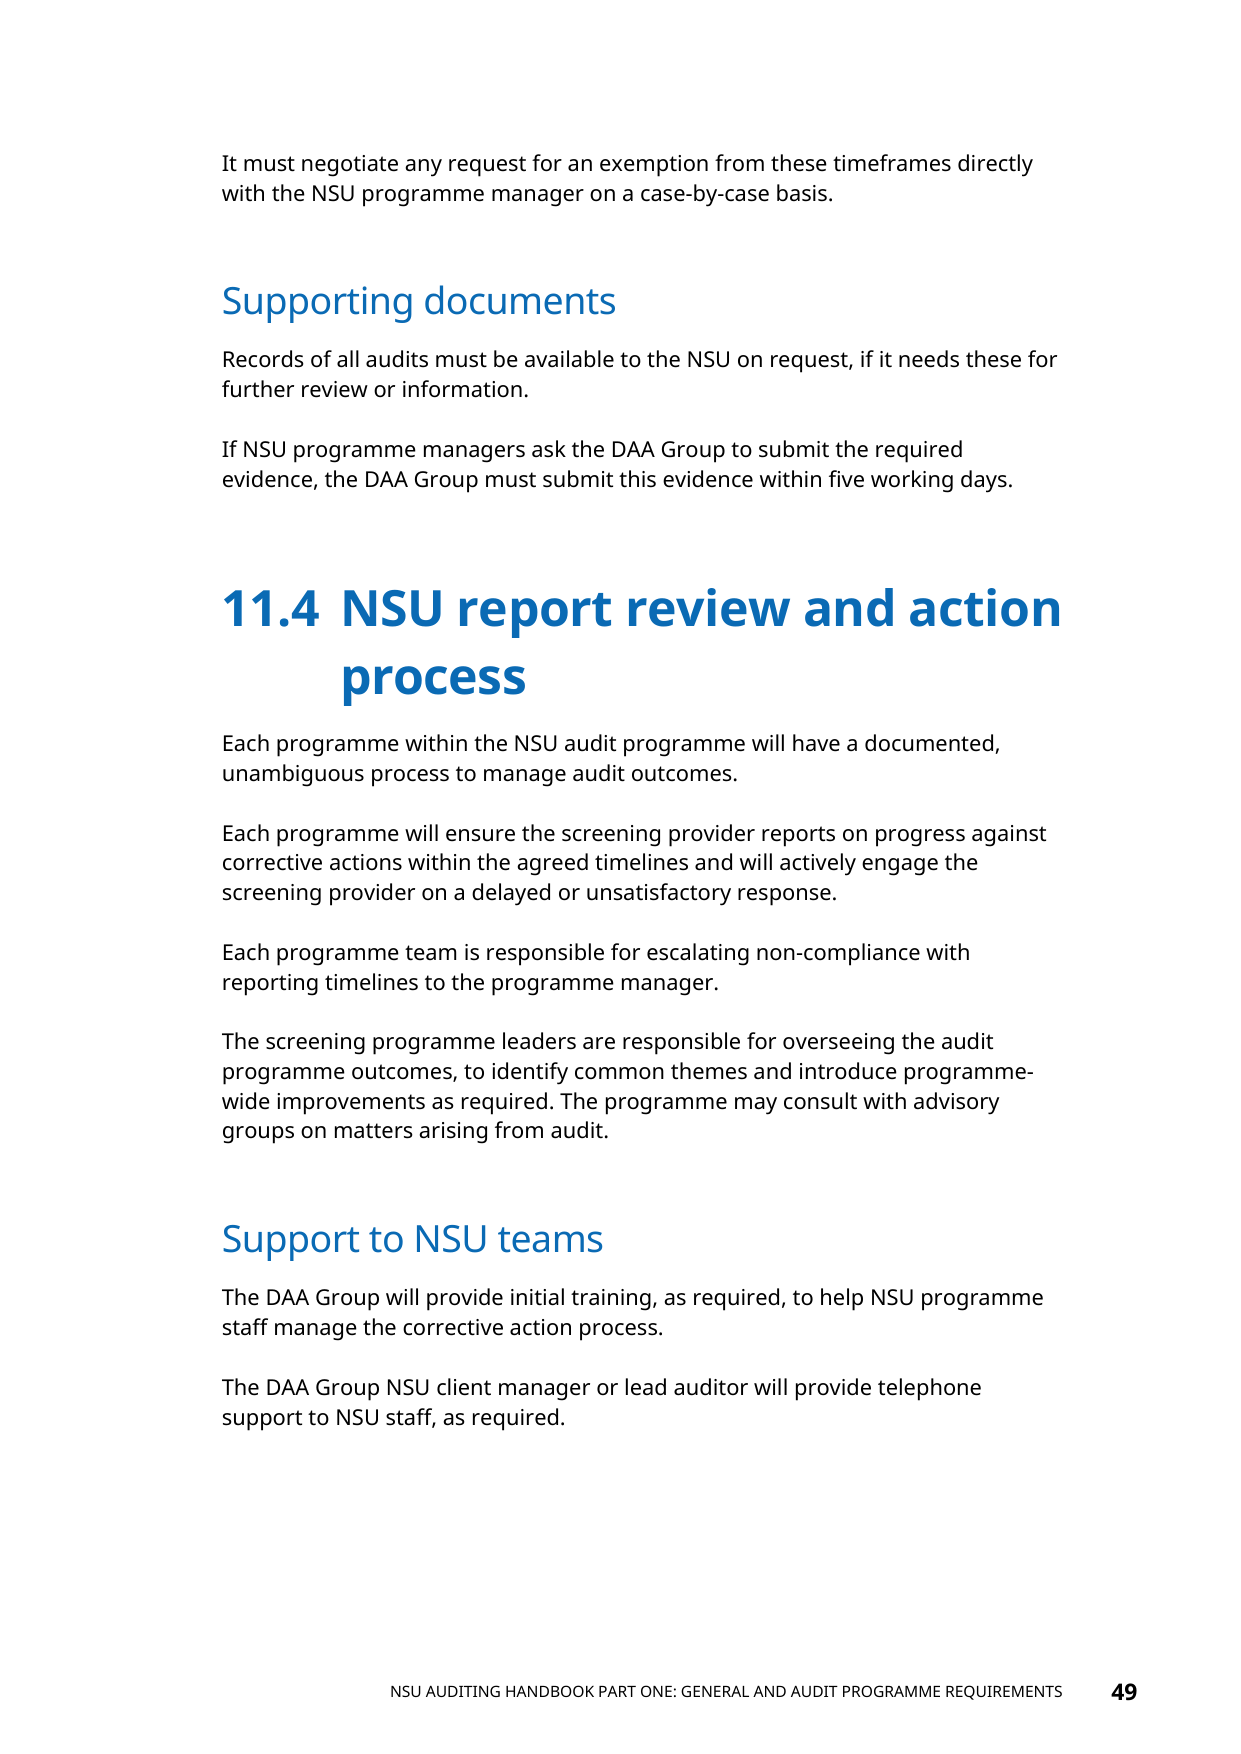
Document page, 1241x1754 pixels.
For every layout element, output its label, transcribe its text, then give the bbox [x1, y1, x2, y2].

text The screening programme leaders are responsible for overseeing the audit programme outcomes, to identify common themes and introduce programme-wide improvements as required. The programme may consult with advisory groups on matters arising from audit. [222, 1026, 1063, 1145]
text The DAA Group will provide initial training, as required, to help NSU programme staff manage the corrective action process. [222, 1282, 1063, 1342]
text Each programme will ensure the screening provider reports on progress against corrective actions within the agreed timelines and will actively engage the screening provider on a delayed or unsatisfactory response. [222, 817, 1063, 907]
text It must negotiate any request for an exemption from these timeframes directly with the NSU programme manager on a case-by-case basis. [222, 148, 1063, 207]
text Each programme team is responsible for escalating non-compliance with reporting timelines to the programme manager. [222, 937, 1063, 996]
text The DAA Group NSU client manager or lead auditor will provide telephone support to NSU staff, as required. [222, 1372, 1063, 1431]
subtitle Supporting documents [222, 274, 1063, 326]
subtitle NSU report review and action process [222, 573, 1063, 709]
text If NSU programme managers ask the DAA Group to submit the required evidence, the DAA Group must submit this evidence within five working days. [222, 434, 1063, 493]
text Each programme within the NSU audit programme will have a documented, unambiguous process to manage audit outcomes. [222, 728, 1063, 788]
text Records of all audits must be available to the NSU on request, if it needs these for further review or information. [222, 344, 1063, 404]
subtitle Support to NSU teams [222, 1212, 1063, 1263]
